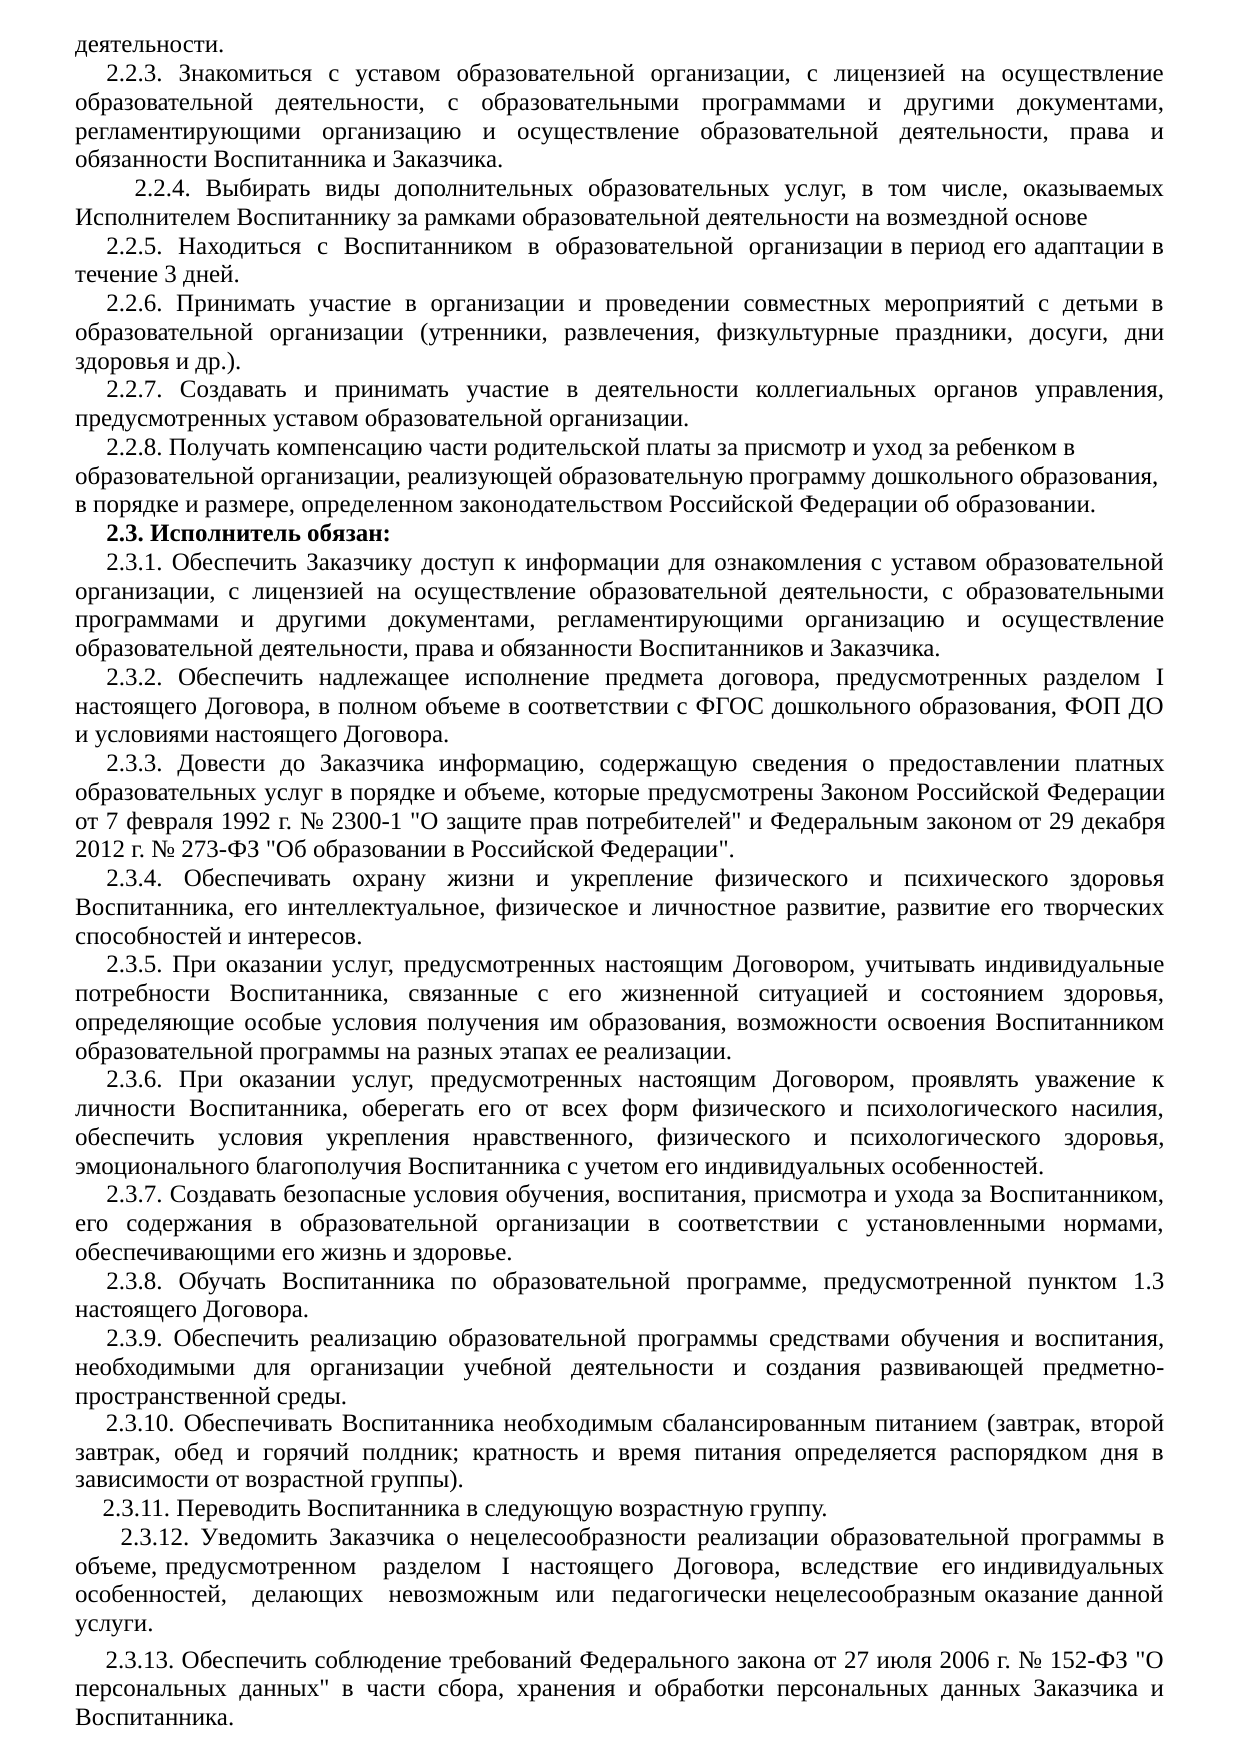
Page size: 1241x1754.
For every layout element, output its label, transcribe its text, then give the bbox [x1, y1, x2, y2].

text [75, 29, 1165, 58]
text 2.3.5. При оказании услуг, предусмотренных настоящим Договором, учитывать индивидуальные потребности Воспитанника, связанные с его жизненной ситуацией и состоянием здоровья, определяющие особые условия получения им образования, возможности освоения Воспитанником образовательной программы на разных этапах ее реализации. [75, 949, 1165, 1064]
text 2.2.8. Получать компенсацию части родительской платы за присмотр и уход за ребенком в образовательной организации, реализующей образовательную программу дошкольного образования, в порядке и размере, определенном законодательством Российской Федерации об образовании. [75, 432, 1165, 518]
text 2.3.1. Обеспечить Заказчику доступ к информации для ознакомления с уставом образовательной организации, с лицензией на осуществление образовательной деятельности, с образовательными программами и другими документами, регламентирующими организацию и осуществление образовательной деятельности, права и обязанности Воспитанников и Заказчика. [75, 547, 1165, 662]
text 2.3.11. Переводить Воспитанника в следующую возрастную группу. [75, 1493, 1165, 1522]
text 2.2.5. Находиться с Воспитанником в образовательной организации в период его адаптации в течение 3 дней. [75, 231, 1165, 288]
text 2.3.12. Уведомить Заказчика о нецелесообразности реализации образовательной программы в объеме, предусмотренном разделом I настоящего Договора, вследствие его индивидуальных особенностей, делающих невозможным или педагогически нецелесообразным оказание данной услуги. [75, 1522, 1165, 1637]
text 2.2.4. Выбирать виды дополнительных образовательных услуг, в том числе, оказываемых Исполнителем Воспитаннику за рамками образовательной деятельности на возмездной основе [75, 173, 1165, 231]
text 2.2.6. Принимать участие в организации и проведении совместных мероприятий с детьми в образовательной организации (утренники, развлечения, физкультурные праздники, досуги, дни здоровья и др.). [75, 288, 1165, 374]
text 2.3.2. Обеспечить надлежащее исполнение предмета договора, предусмотренных разделом I настоящего Договора, в полном объеме в соответствии с ФГОС дошкольного образования, ФОП ДО и условиями настоящего Договора. [75, 662, 1165, 748]
text 2.3.3. Довести до Заказчика информацию, содержащую сведения о предоставлении платных образовательных услуг в порядке и объеме, которые предусмотрены Законом Российской Федерации от 7 февраля 1992 г. № 2300-1 "О защите прав потребителей" и Федеральным законом от 29 декабря 2012 г. № 273-ФЗ "Об образовании в Российской Федерации". [75, 748, 1165, 863]
text 2.2.3. Знакомиться с уставом образовательной организации, с лицензией на осуществление образовательной деятельности, с образовательными программами и другими документами, регламентирующими организацию и осуществление образовательной деятельности, права и обязанности Воспитанника и Заказчика. [75, 58, 1165, 173]
text 2.3.10. Обеспечивать Воспитанника необходимым сбалансированным питанием (завтрак, второй завтрак, обед и горячий полдник; кратность и время питания определяется распорядком дня в зависимости от возрастной группы). [75, 1409, 1165, 1493]
text 2.3.4. Обеспечивать охрану жизни и укрепление физического и психического здоровья Воспитанника, его интеллектуальное, физическое и личностное развитие, развитие его творческих способностей и интересов. [75, 863, 1165, 949]
text 2.2.7. Создавать и принимать участие в деятельности коллегиальных органов управления, предусмотренных уставом образовательной организации. [75, 374, 1165, 432]
text 2.3. Исполнитель обязан: [75, 518, 1165, 547]
text 2.3.9. Обеспечить реализацию образовательной программы средствами обучения и воспитания, необходимыми для организации учебной деятельности и создания развивающей предметно-пространственной среды. [75, 1323, 1165, 1409]
text 2.3.13. Обеспечить соблюдение требований Федерального закона от 27 июля 2006 г. № 152-ФЗ "О персональных данных" в части сбора, хранения и обработки персональных данных Заказчика и Воспитанника. [75, 1645, 1165, 1731]
text 2.3.8. Обучать Воспитанника по образовательной программе, предусмотренной пунктом 1.3 настоящего Договора. [75, 1266, 1165, 1323]
text 2.3.6. При оказании услуг, предусмотренных настоящим Договором, проявлять уважение к личности Воспитанника, оберегать его от всех форм физического и психологического насилия, обеспечить условия укрепления нравственного, физического и психологического здоровья, эмоционального благополучия Воспитанника с учетом его индивидуальных особенностей. [75, 1064, 1165, 1179]
text 2.3.7. Создавать безопасные условия обучения, воспитания, присмотра и ухода за Воспитанником, его содержания в образовательной организации в соответствии с установленными нормами, обеспечивающими его жизнь и здоровье. [75, 1179, 1165, 1266]
